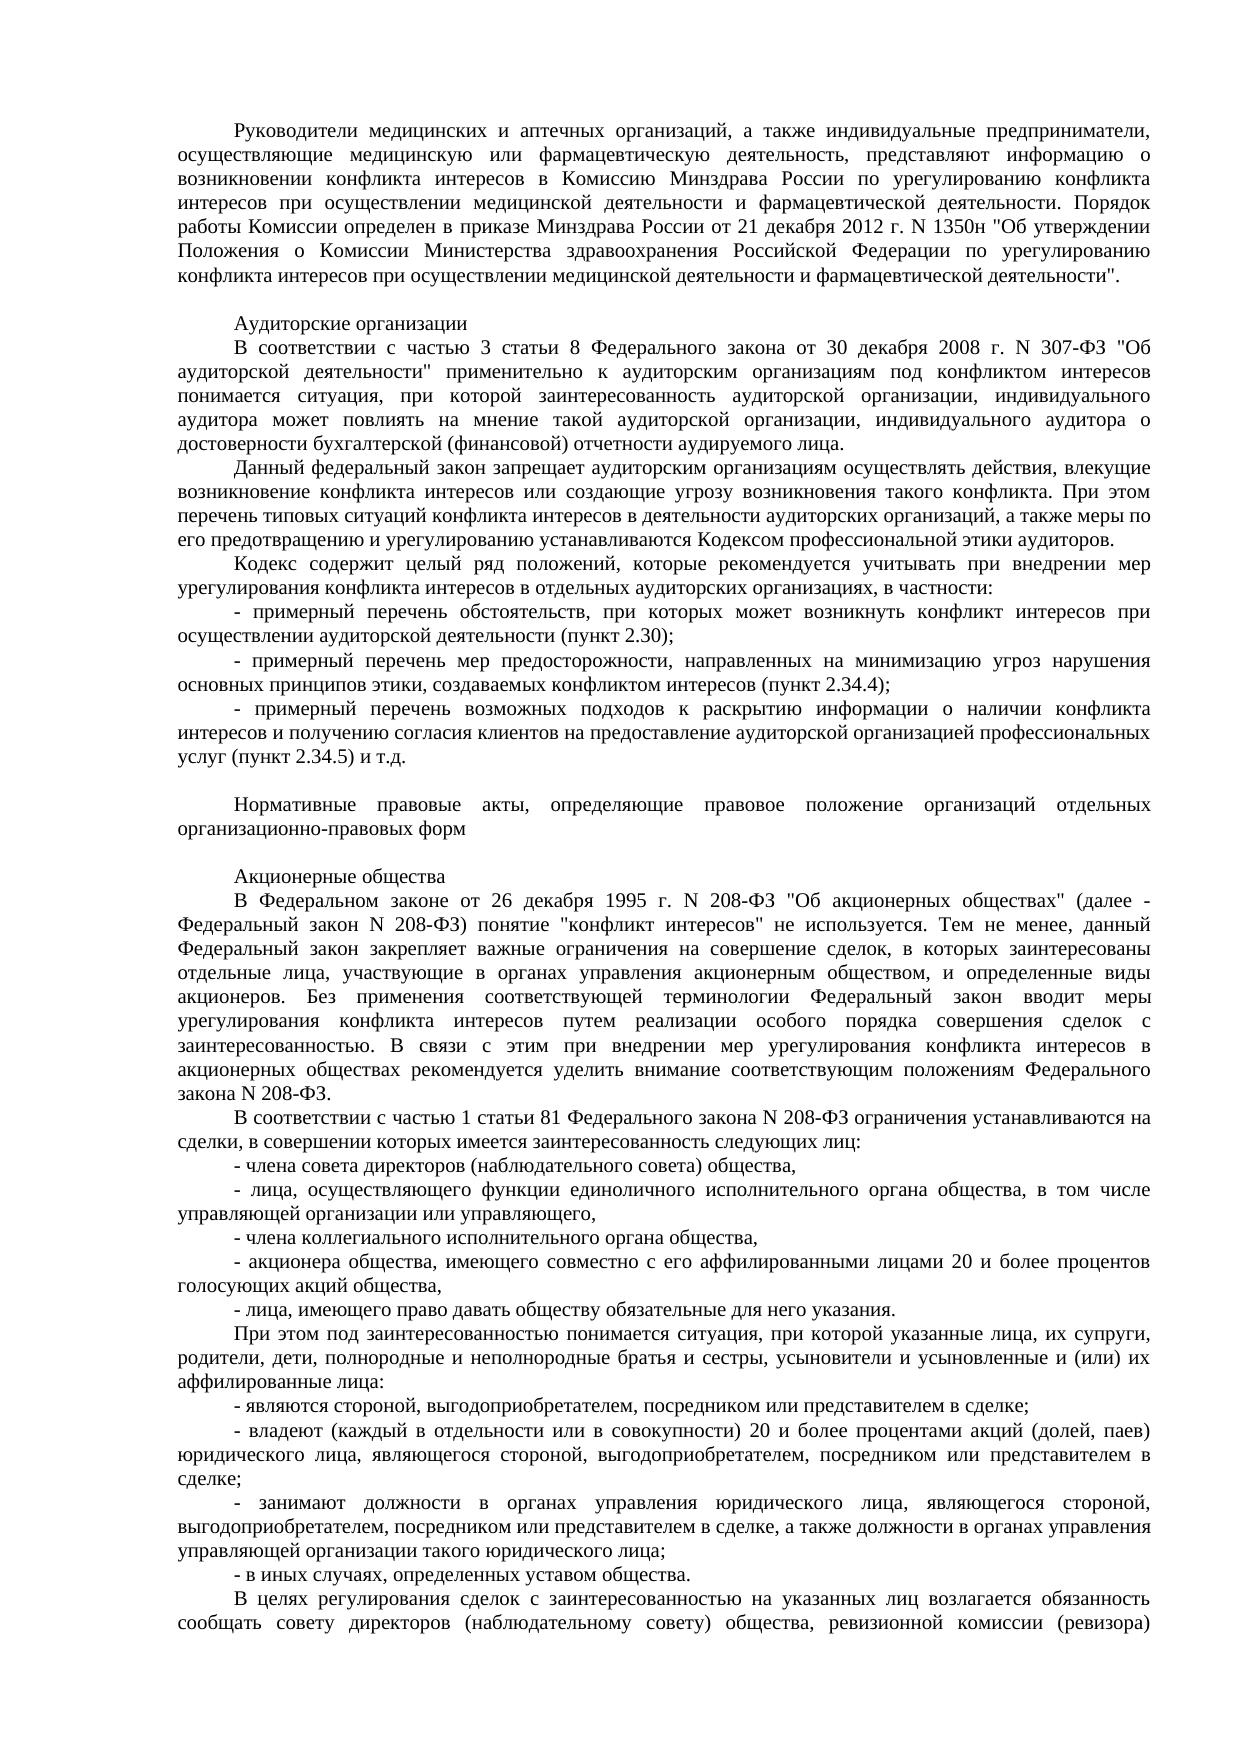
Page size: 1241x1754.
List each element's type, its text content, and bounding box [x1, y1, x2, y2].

text Акционерные общества [177, 864, 1152, 888]
text Данный федеральный закон запрещает аудиторским организациям осуществлять действия, влекущие возникновение конфликта интересов или создающие угрозу возникновения такого конфликта. При этом перечень типовых ситуаций конфликта интересов в деятельности аудиторских организаций, а также меры по его предотвращению и урегулированию устанавливаются Кодексом профессиональной этики аудиторов. [177, 455, 1152, 551]
text В соответствии с частью 3 статьи 8 Федерального закона от 30 декабря 2008 г. N 307-ФЗ "Об аудиторской деятельности" применительно к аудиторским организациям под конфликтом интересов понимается ситуация, при которой заинтересованность аудиторской организации, индивидуального аудитора может повлиять на мнение такой аудиторской организации, индивидуального аудитора о достоверности бухгалтерской (финансовой) отчетности аудируемого лица. [177, 335, 1152, 455]
text - примерный перечень возможных подходов к раскрытию информации о наличии конфликта интересов и получению согласия клиентов на предоставление аудиторской организацией профессиональных услуг (пункт 2.34.5) и т.д. [177, 696, 1152, 768]
text Руководители медицинских и аптечных организаций, а также индивидуальные предприниматели, осуществляющие медицинскую или фармацевтическую деятельность, представляют информацию о возникновении конфликта интересов в Комиссию Минздрава России по урегулированию конфликта интересов при осуществлении медицинской деятельности и фармацевтической деятельности. Порядок работы Комиссии определен в приказе Минздрава России от 21 декабря 2012 г. N 1350н "Об утверждении Положения о Комиссии Министерства здравоохранения Российской Федерации по урегулированию конфликта интересов при осуществлении медицинской деятельности и фармацевтической деятельности". [177, 118, 1152, 287]
text - являются стороной, выгодоприобретателем, посредником или представителем в сделке; [177, 1393, 1152, 1417]
text - владеют (каждый в отдельности или в совокупности) 20 и более процентами акций (долей, паев) юридического лица, являющегося стороной, выгодоприобретателем, посредником или представителем в сделке; [177, 1417, 1152, 1490]
text - акционера общества, имеющего совместно с его аффилированными лицами 20 и более процентов голосующих акций общества, [177, 1249, 1152, 1297]
text В соответствии с частью 1 статьи 81 Федерального закона N 208-ФЗ ограничения устанавливаются на сделки, в совершении которых имеется заинтересованность следующих лиц: [177, 1105, 1152, 1153]
text - лица, имеющего право давать обществу обязательные для него указания. [177, 1297, 1152, 1321]
text - примерный перечень обстоятельств, при которых может возникнуть конфликт интересов при осуществлении аудиторской деятельности (пункт 2.30); [177, 599, 1152, 647]
text - члена коллегиального исполнительного органа общества, [177, 1225, 1152, 1249]
text - занимают должности в органах управления юридического лица, являющегося стороной, выгодоприобретателем, посредником или представителем в сделке, а также должности в органах управления управляющей организации такого юридического лица; [177, 1490, 1152, 1562]
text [177, 1586, 1152, 1634]
text Кодекс содержит целый ряд положений, которые рекомендуется учитывать при внедрении мер урегулирования конфликта интересов в отдельных аудиторских организациях, в частности: [177, 551, 1152, 599]
text В Федеральном законе от 26 декабря 1995 г. N 208-ФЗ "Об акционерных обществах" (далее - Федеральный закон N 208-ФЗ) понятие "конфликт интересов" не используется. Тем не менее, данный Федеральный закон закрепляет важные ограничения на совершение сделок, в которых заинтересованы отдельные лица, участвующие в органах управления акционерным обществом, и определенные виды акционеров. Без применения соответствующей терминологии Федеральный закон вводит меры урегулирования конфликта интересов путем реализации особого порядка совершения сделок с заинтересованностью. В связи с этим при внедрении мер урегулирования конфликта интересов в акционерных обществах рекомендуется уделить внимание соответствующим положениям Федерального закона N 208-ФЗ. [177, 888, 1152, 1105]
text Нормативные правовые акты, определяющие правовое положение организаций отдельных организационно-правовых форм [177, 792, 1152, 840]
text - члена совета директоров (наблюдательного совета) общества, [177, 1153, 1152, 1177]
text При этом под заинтересованностью понимается ситуация, при которой указанные лица, их супруги, родители, дети, полнородные и неполнородные братья и сестры, усыновители и усыновленные и (или) их аффилированные лица: [177, 1321, 1152, 1393]
text - в иных случаях, определенных уставом общества. [177, 1562, 1152, 1586]
text - лица, осуществляющего функции единоличного исполнительного органа общества, в том числе управляющей организации или управляющего, [177, 1177, 1152, 1225]
text - примерный перечень мер предосторожности, направленных на минимизацию угроз нарушения основных принципов этики, создаваемых конфликтом интересов (пункт 2.34.4); [177, 647, 1152, 696]
text Аудиторские организации [177, 311, 1152, 335]
